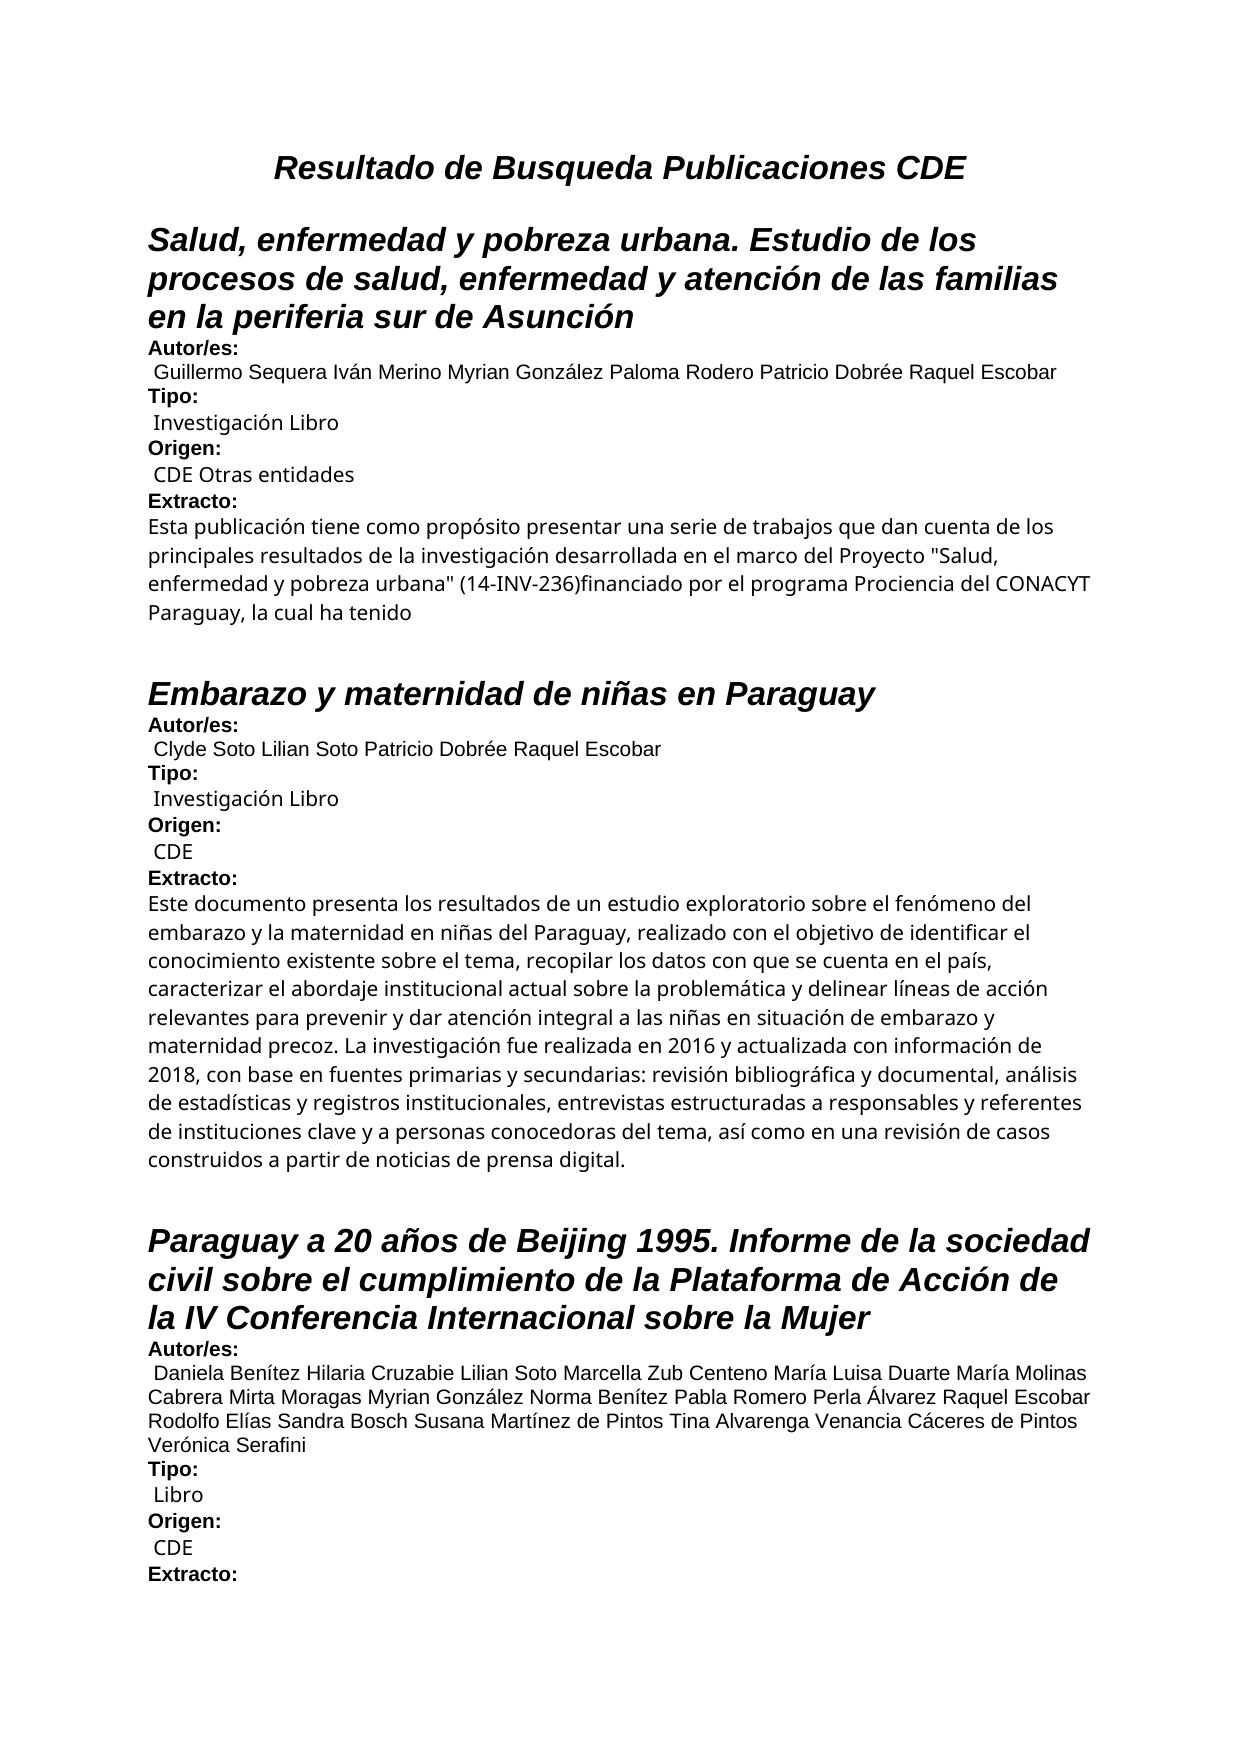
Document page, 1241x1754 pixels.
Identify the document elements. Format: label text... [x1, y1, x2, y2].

text Autor/es: [148, 336, 1092, 360]
text Este documento presenta los resultados de un estudio exploratorio sobre el fenómeno del embarazo y la maternidad en niñas del Paraguay, realizado con el objetivo de identificar el conocimiento existente sobre el tema, recopilar los datos con que se cuenta en el país, caracterizar el abordaje institucional actual sobre la problemática y delinear líneas de acción relevantes para prevenir y dar atención integral a las niñas en situación de embarazo y maternidad precoz. La investigación fue realizada en 2016 y actualizada con información de 2018, con base en fuentes primarias y secundarias: revisión bibliográfica y documental, análisis de estadísticas y registros institucionales, entrevistas estructuradas a responsables y referentes de instituciones clave y a personas conocedoras del tema, así como en una revisión de casos construidos a partir de noticias de prensa digital. [148, 889, 1092, 1174]
text Tipo: [148, 1457, 1092, 1481]
text CDE [148, 1533, 1092, 1561]
text Extracto: [148, 865, 1092, 889]
text Extracto: [148, 488, 1092, 512]
text CDE [148, 837, 1092, 865]
text Autor/es: [148, 713, 1092, 737]
text Clyde Soto Lilian Soto Patricio Dobrée Raquel Escobar [148, 737, 1092, 761]
text Investigación Libro [148, 784, 1092, 813]
text Tipo: [148, 384, 1092, 408]
text Daniela Benítez Hilaria Cruzabie Lilian Soto Marcella Zub Centeno María Luisa Duarte María Molinas Cabrera Mirta Moragas Myrian González Norma Benítez Pabla Romero Perla Álvarez Raquel Escobar Rodolfo Elías Sandra Bosch Susana Martínez de Pintos Tina Alvarenga Venancia Cáceres de Pintos Verónica Serafini [148, 1361, 1092, 1457]
text Autor/es: [148, 1337, 1092, 1361]
text CDE Otras entidades [148, 460, 1092, 488]
text Embarazo y maternidad de niñas en Paraguay [148, 674, 1092, 713]
text Origen: [148, 1509, 1092, 1533]
text Origen: [148, 813, 1092, 837]
text Salud, enfermedad y pobreza urbana. Estudio de los procesos de salud, enfermedad y atención de las familias en la periferia sur de Asunción [148, 221, 1092, 336]
text Origen: [148, 436, 1092, 460]
text Investigación Libro [148, 408, 1092, 436]
text Tipo: [148, 761, 1092, 784]
text Libro [148, 1481, 1092, 1509]
text Esta publicación tiene como propósito presentar una serie de trabajos que dan cuenta de los principales resultados de la investigación desarrollada en el marco del Proyecto "Salud, enfermedad y pobreza urbana" (14-INV-236)financiado por el programa Prociencia del CONACYT Paraguay, la cual ha tenido [148, 512, 1092, 626]
text Guillermo Sequera Iván Merino Myrian González Paloma Rodero Patricio Dobrée Raquel Escobar [148, 360, 1092, 384]
text Resultado de Busqueda Publicaciones CDE [148, 148, 1092, 186]
text Extracto: [148, 1561, 1092, 1585]
text Paraguay a 20 años de Beijing 1995. Informe de la sociedad civil sobre el cumplimiento de la Plataforma de Acción de la IV Conferencia Internacional sobre la Mujer [148, 1222, 1092, 1337]
